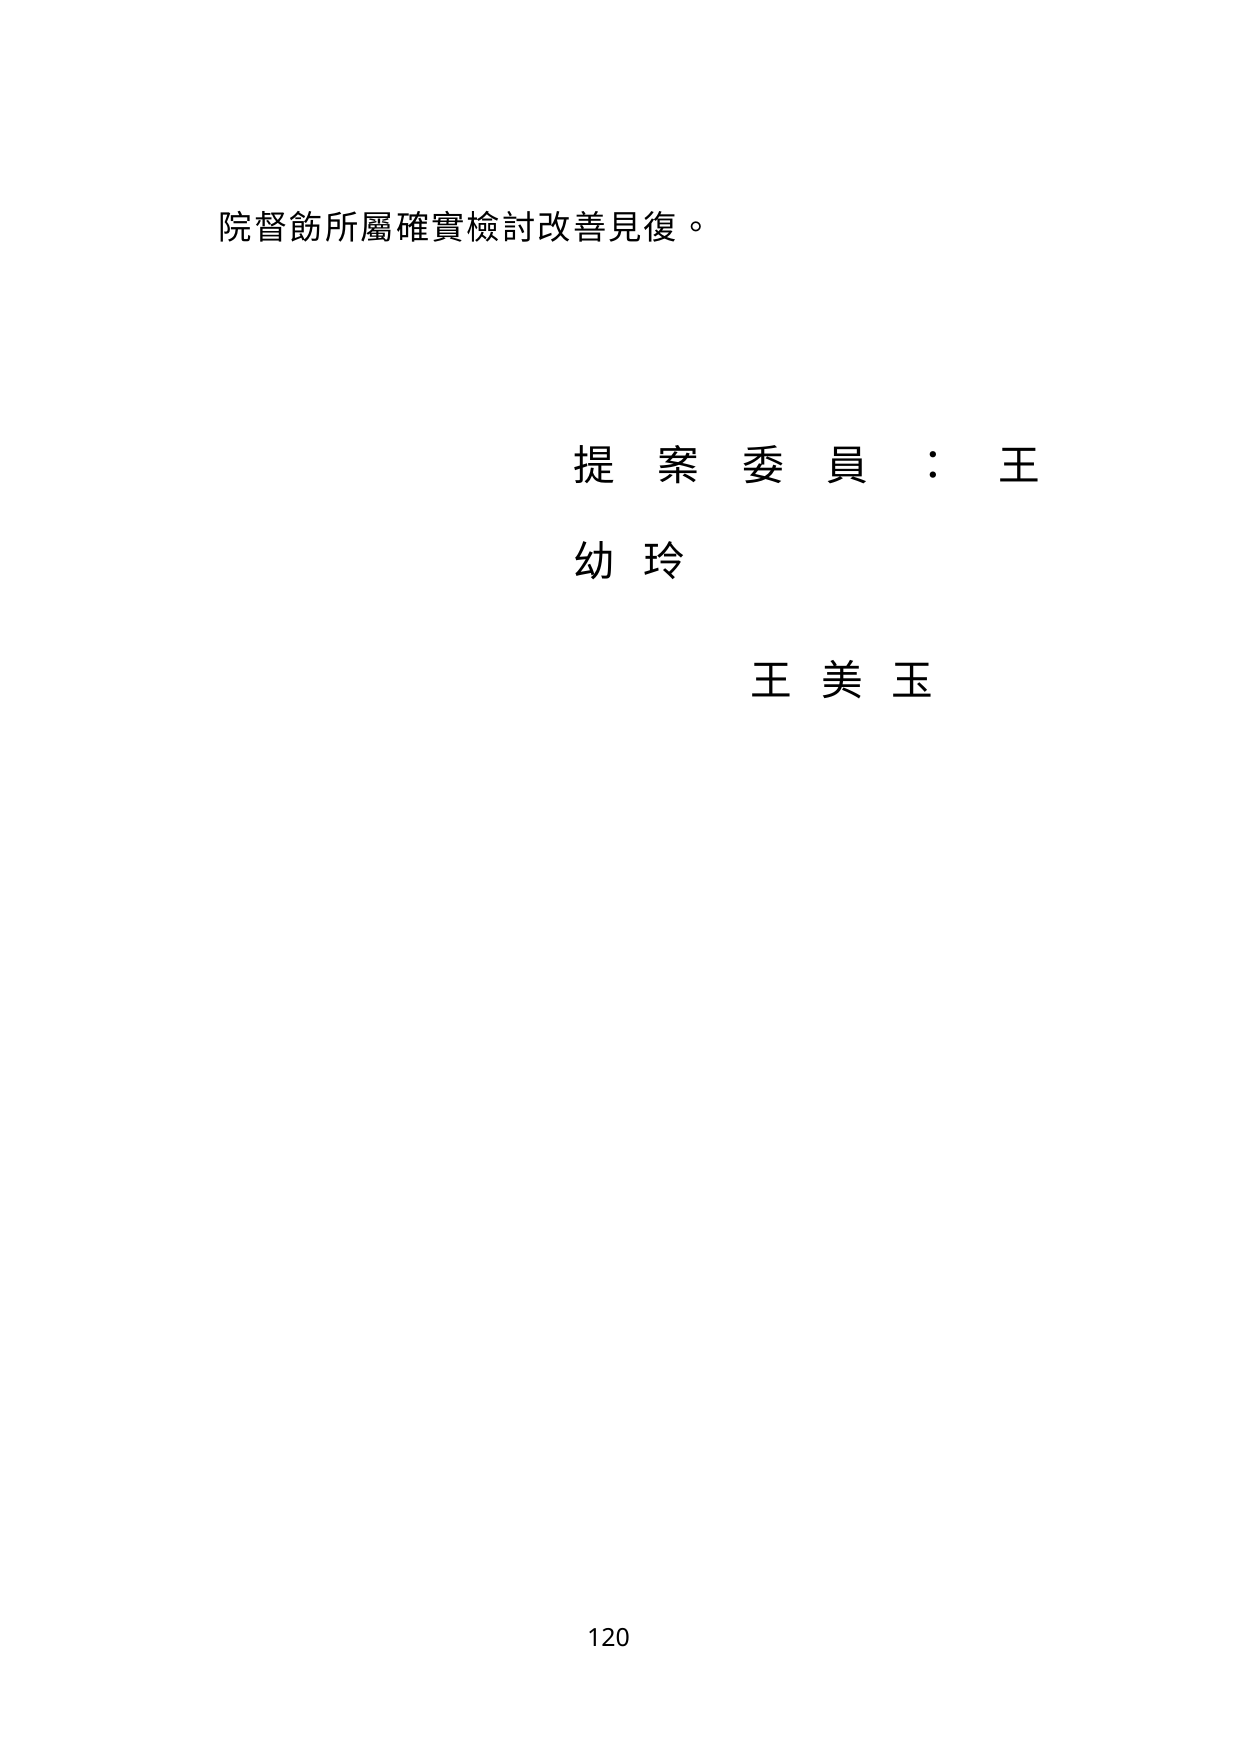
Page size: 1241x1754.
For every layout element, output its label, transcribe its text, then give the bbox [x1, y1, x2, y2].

text 王美玉 [538, 629, 1069, 724]
text 提案委員：王幼玲 [538, 415, 1069, 606]
